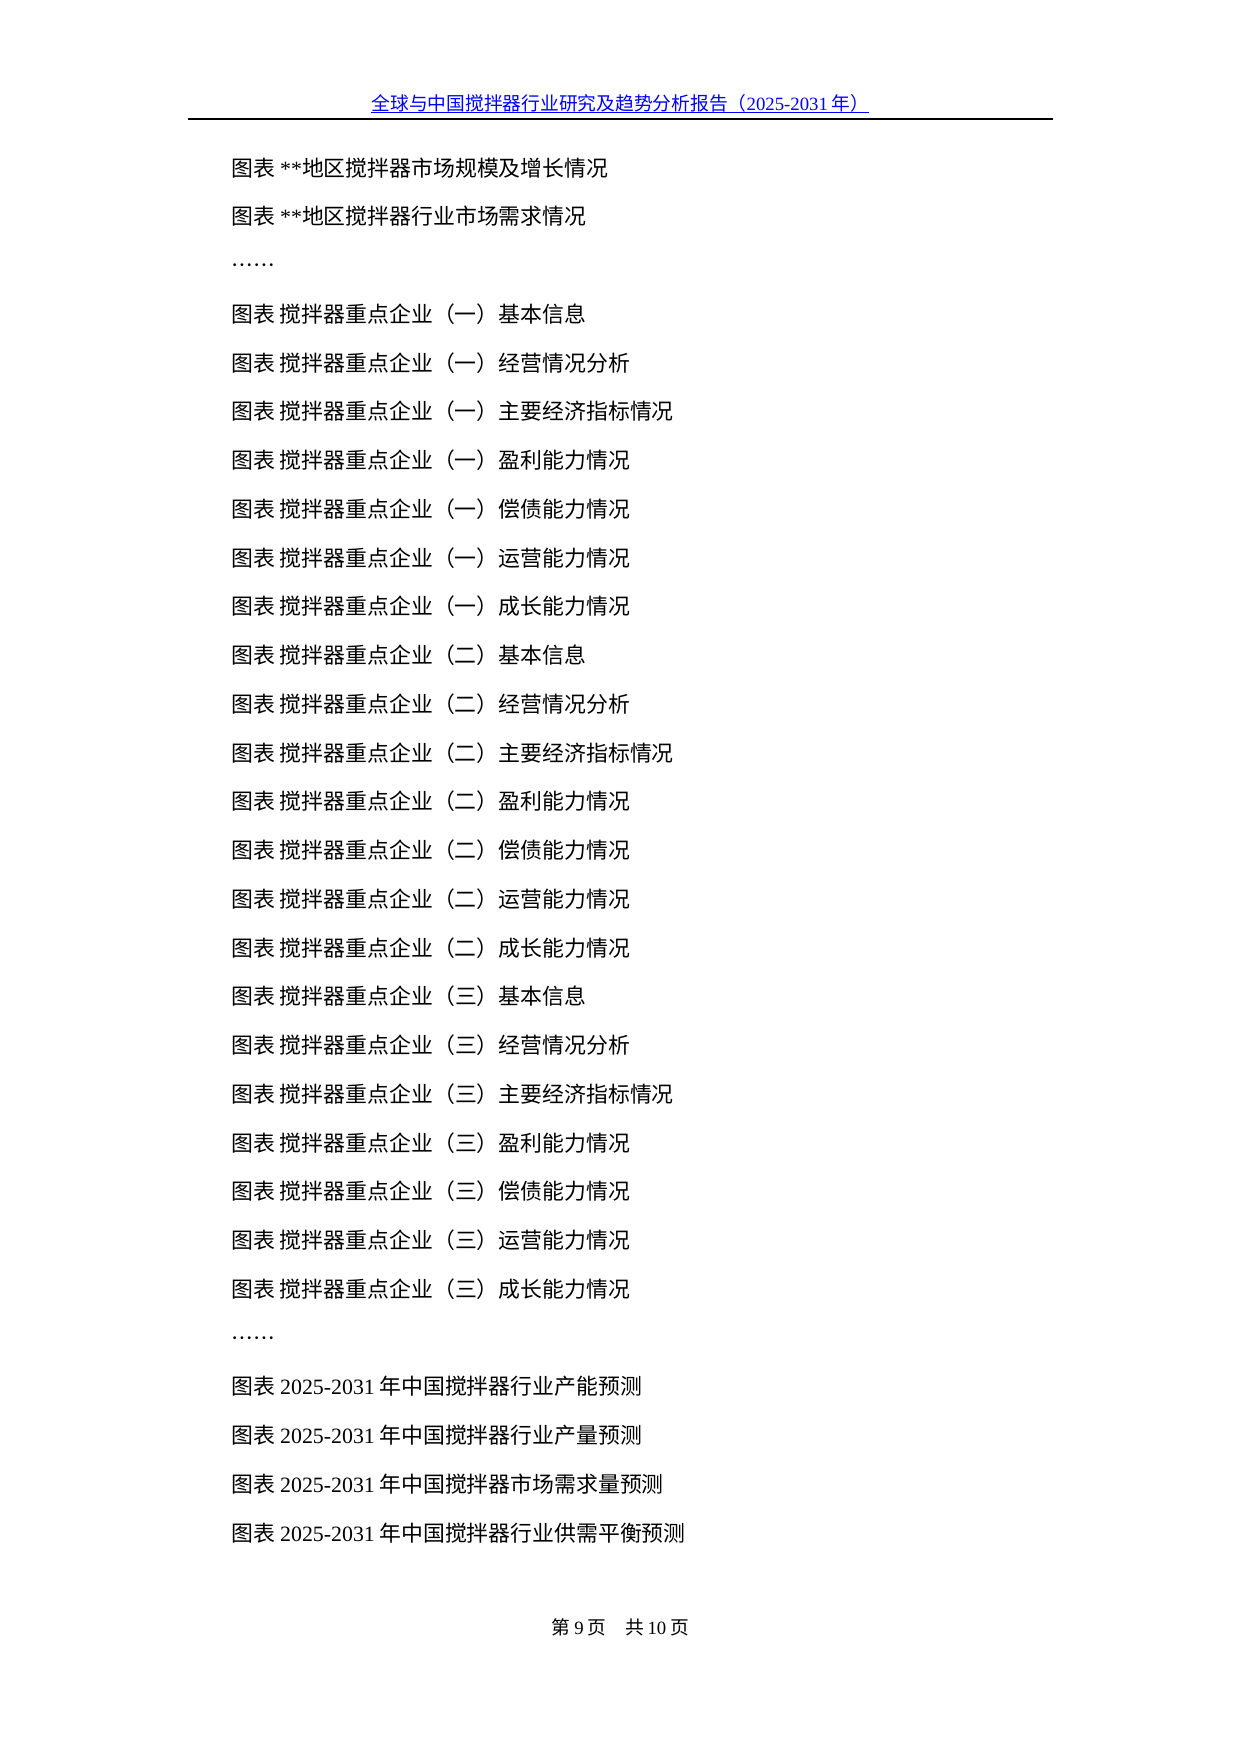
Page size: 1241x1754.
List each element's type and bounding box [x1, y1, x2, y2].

text [187, 150, 1053, 1548]
